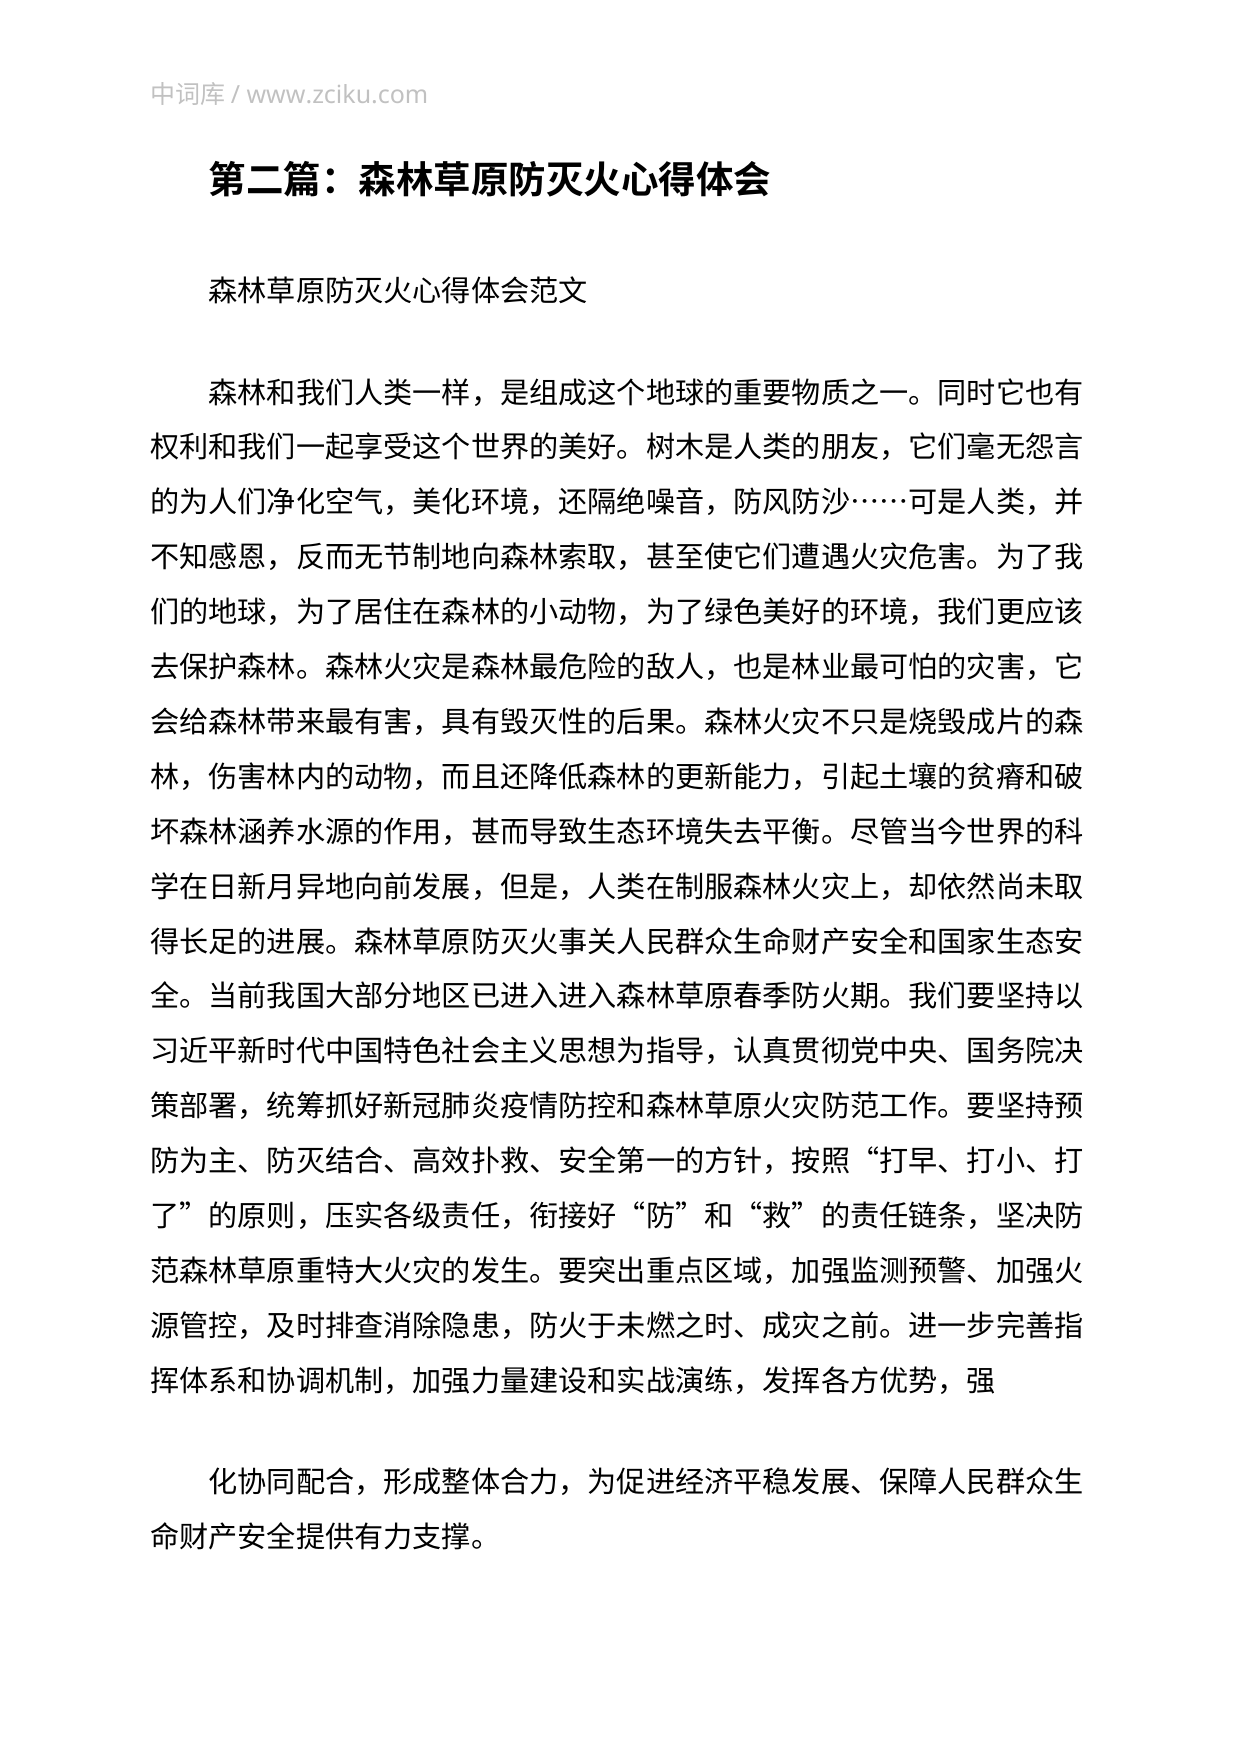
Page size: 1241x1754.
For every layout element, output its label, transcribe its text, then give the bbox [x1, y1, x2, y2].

text 森林和我们人类一样，是组成这个地球的重要物质之一。同时它也有权利和我们一起享受这个世界的美好。树木是人类的朋友，它们毫无怨言的为人们净化空气，美化环境，还隔绝噪音，防风防沙……可是人类，并不知感恩，反而无节制地向森林索取，甚至使它们遭遇火灾危害。为了我们的地球，为了居住在森林的小动物，为了绿色美好的环境，我们更应该去保护森林。森林火灾是森林最危险的敌人，也是林业最可怕的灾害，它会给森林带来最有害，具有毁灭性的后果。森林火灾不只是烧毁成片的森林，伤害林内的动物，而且还降低森林的更新能力，引起土壤的贫瘠和破坏森林涵养水源的作用，甚而导致生态环境失去平衡。尽管当今世界的科学在日新月异地向前发展，但是，人类在制服森林火灾上，却依然尚未取得长足的进展。森林草原防灭火事关人民群众生命财产安全和国家生态安全。当前我国大部分地区已进入进入森林草原春季防火期。我们要坚持以习近平新时代中国特色社会主义思想为指导，认真贯彻党中央、国务院决策部署，统筹抓好新冠肺炎疫情防控和森林草原火灾防范工作。要坚持预防为主、防灭结合、高效扑救、安全第一的方针，按照“打早、打小、打了”的原则，压实各级责任，衔接好“防”和“救”的责任链条，坚决防范森林草原重特大火灾的发生。要突出重点区域，加强监测预警、加强火源管控，及时排查消除隐患，防火于未燃之时、成灾之前。进一步完善指挥体系和协调机制，加强力量建设和实战演练，发挥各方优势，强 [150, 369, 1090, 1399]
text 森林草原防灭火心得体会范文 [150, 267, 1090, 310]
text 化协同配合，形成整体合力，为促进经济平稳发展、保障人民群众生命财产安全提供有力支撑。 [150, 1459, 1090, 1556]
text 第二篇：森林草原防灭火心得体会 [150, 150, 1090, 204]
